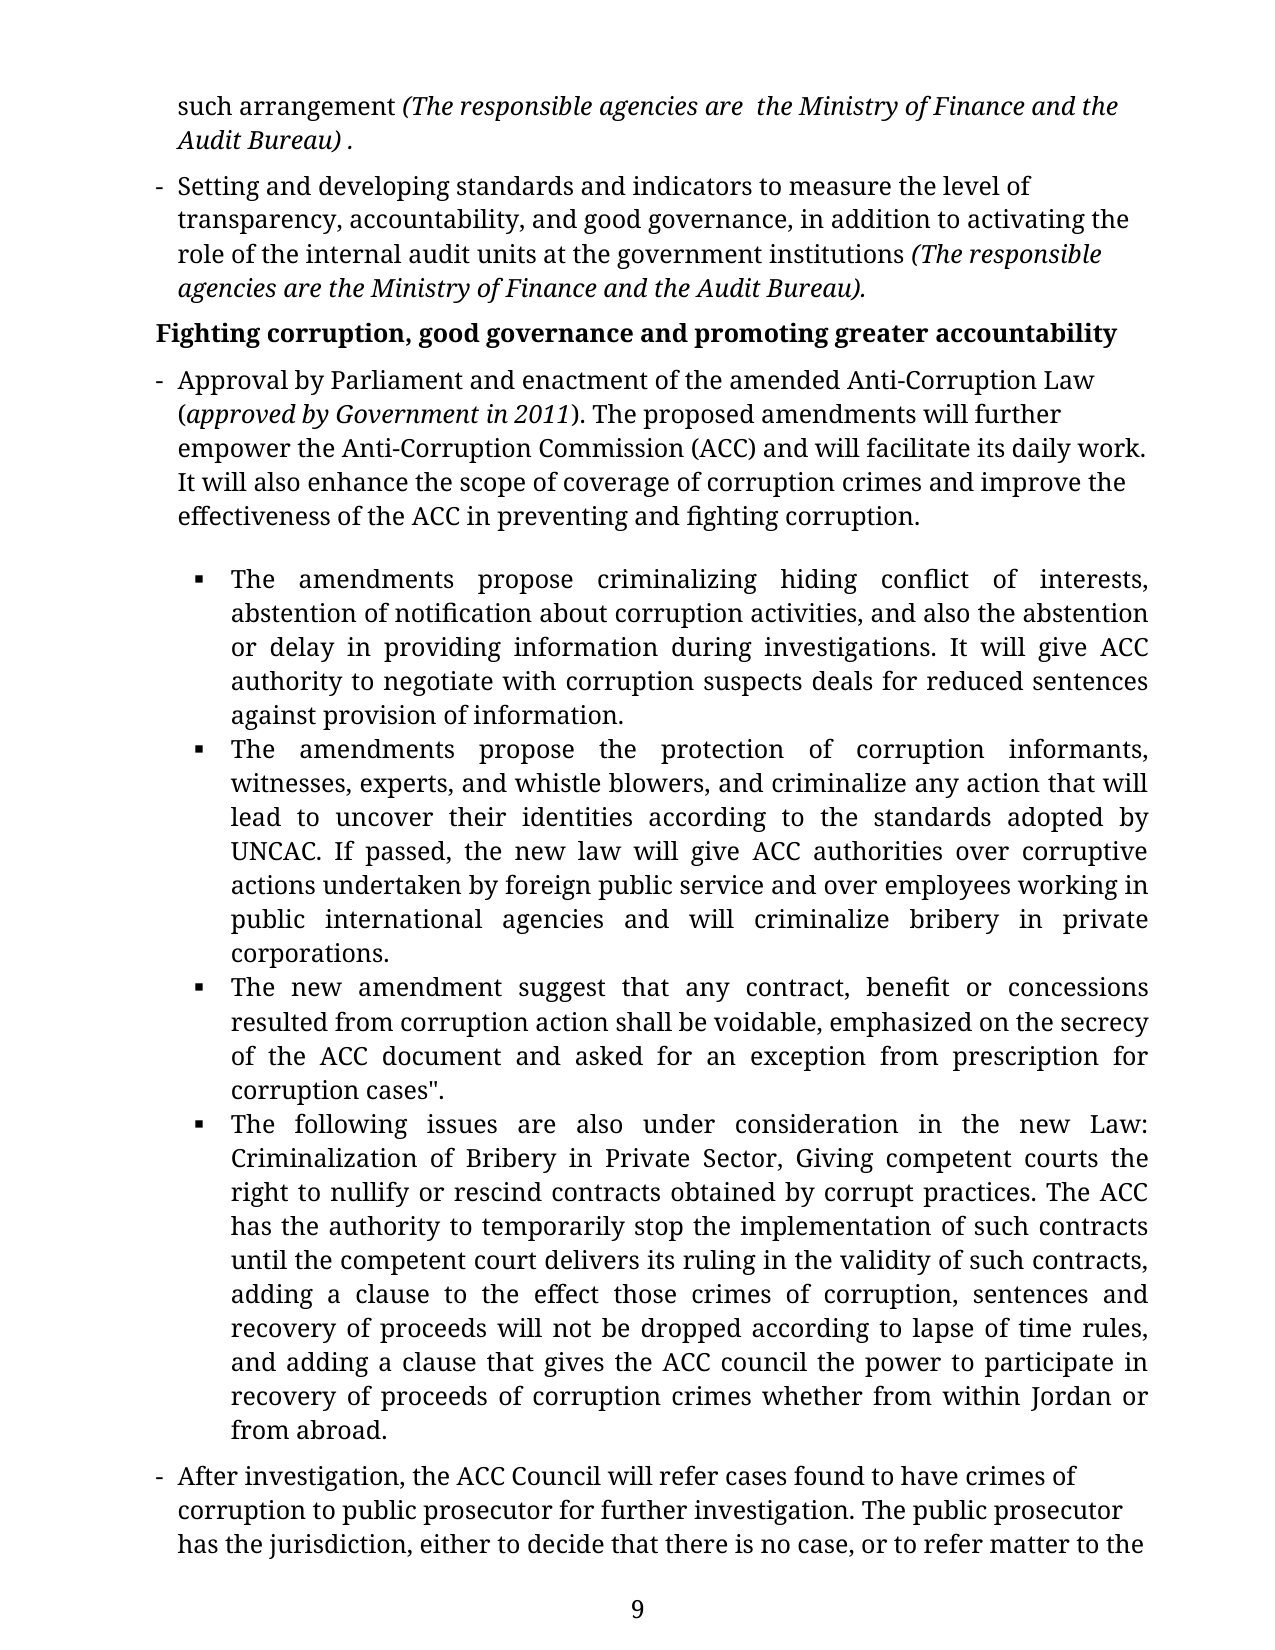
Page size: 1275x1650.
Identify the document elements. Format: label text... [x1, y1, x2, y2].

text Fighting corruption, good governance and promoting greater accountability [156, 316, 1150, 350]
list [155, 1458, 1150, 1561]
list The amendments propose the protection of corruption informants, witnesses, experts, and whistle blowers, and criminalize any action that will lead to uncover their identities according to the standards adopted by UNCAC. If passed, the new law will give ACC authorities over corruptive actions undertaken by foreign public service and over employees working in public international agencies and will criminalize bribery in private corporations. [193, 732, 1149, 970]
list The following issues are also under consideration in the new Law: Criminalization of Bribery in Private Sector, Giving competent courts the right to nullify or rescind contracts obtained by corrupt practices. The ACC has the authority to temporarily stop the implementation of such contracts until the competent court delivers its ruling in the validity of such contracts, adding a clause to the effect those crimes of corruption, sentences and recovery of proceeds will not be dropped according to lapse of time rules, and adding a clause that gives the ACC council the power to participate in recovery of proceeds of corruption crimes whether from within Jordan or from abroad. [193, 1106, 1149, 1447]
list The new amendment suggest that any contract, benefit or concessions resulted from corruption action shall be voidable, emphasized on the secrecy of the ACC document and asked for an exception from prescription for corruption cases". [193, 970, 1149, 1106]
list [155, 89, 1150, 157]
list Setting and developing standards and indicators to measure the level of transparency, accountability, and good governance, in addition to activating the role of the internal audit units at the government institutions (The responsible agencies are the Ministry of Finance and the Audit Bureau). [155, 168, 1150, 304]
list Approval by Parliament and enactment of the amended Anti-Corruption Law (approved by Government in 2011). The proposed amendments will further empower the Anti-Corruption Commission (ACC) and will facilitate its daily work. It will also enhance the scope of coverage of corruption crimes and improve the effectiveness of the ACC in preventing and fighting corruption. [155, 362, 1150, 533]
list The amendments propose criminalizing hiding conflict of interests, abstention of notification about corruption activities, and also the abstention or delay in providing information during investigations. It will give ACC authority to negotiate with corruption suspects deals for reduced sentences against provision of information. [193, 561, 1149, 732]
